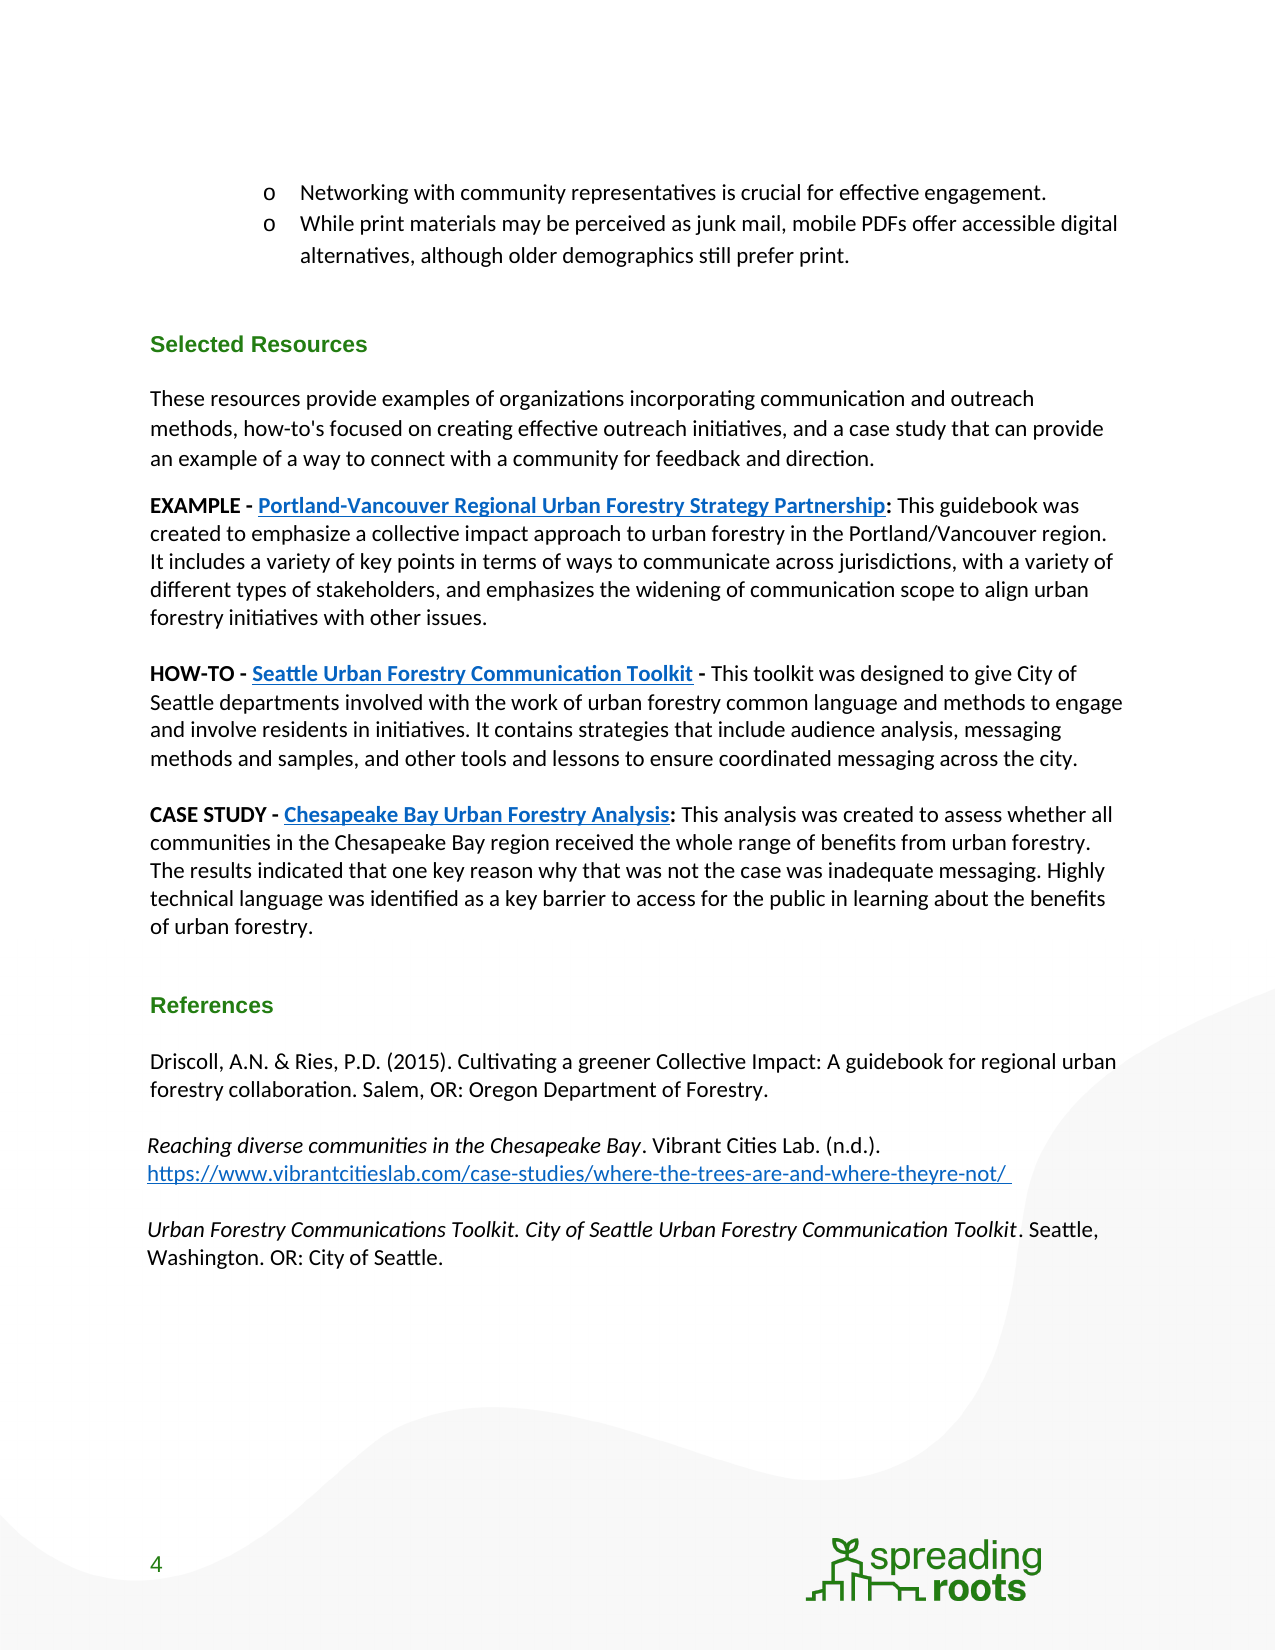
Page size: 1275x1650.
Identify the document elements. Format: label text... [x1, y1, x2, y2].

list Networking with community representatives is crucial for effective engagement. [262, 178, 1125, 207]
text Driscoll, A.N. & Ries, P.D. (2015). Cultivating a greener Collective Impact: A guidebook for regional urban forestry collaboration. Salem, OR: Oregon Department of Forestry. [150, 1047, 1125, 1103]
text References [150, 992, 1125, 1019]
list While print materials may be perceived as junk mail, mobile PDFs offer accessible digital alternatives, although older demographics still prefer print. [262, 209, 1125, 269]
text CASE STUDY - Chesapeake Bay Urban Forestry Analysis: This analysis was created to assess whether all communities in the Chesapeake Bay region received the whole range of benefits from urban forestry. The results indicated that one key reason why that was not the case was inadequate messaging. Highly technical language was identified as a key barrier to access for the public in learning about the benefits of urban forestry. [150, 800, 1125, 940]
text Reaching diverse communities in the Chesapeake Bay. Vibrant Cities Lab. (n.d.). https://www.vibrantcitieslab.com/case-studies/where-the-trees-are-and-where-theyre-not/ [147, 1131, 1128, 1187]
picture [0, 939, 1275, 1650]
text These resources provide examples of organizations incorporating communication and outreach methods, how-to's focused on creating effective outreach initiatives, and a case study that can provide an example of a way to connect with a community for feedback and direction. [150, 384, 1125, 473]
text Urban Forestry Communications Toolkit. City of Seattle Urban Forestry Communication Toolkit. Seattle, Washington. OR: City of Seattle. [147, 1215, 1128, 1271]
text HOW-TO - Seattle Urban Forestry Communication Toolkit - This toolkit was designed to give City of Seattle departments involved with the work of urban forestry common language and methods to engage and involve residents in initiatives. It contains strategies that include audience analysis, messaging methods and samples, and other tools and lessons to ensure coordinated messaging across the city. [150, 659, 1125, 772]
text Selected Resources [150, 331, 1125, 358]
text EXAMPLE - Portland-Vancouver Regional Urban Forestry Strategy Partnership: This guidebook was created to emphasize a collective impact approach to urban forestry in the Portland/Vancouver region. It includes a variety of key points in terms of ways to communicate across jurisdictions, with a variety of different types of stakeholders, and emphasizes the widening of communication scope to align urban forestry initiatives with other issues. [150, 491, 1125, 632]
